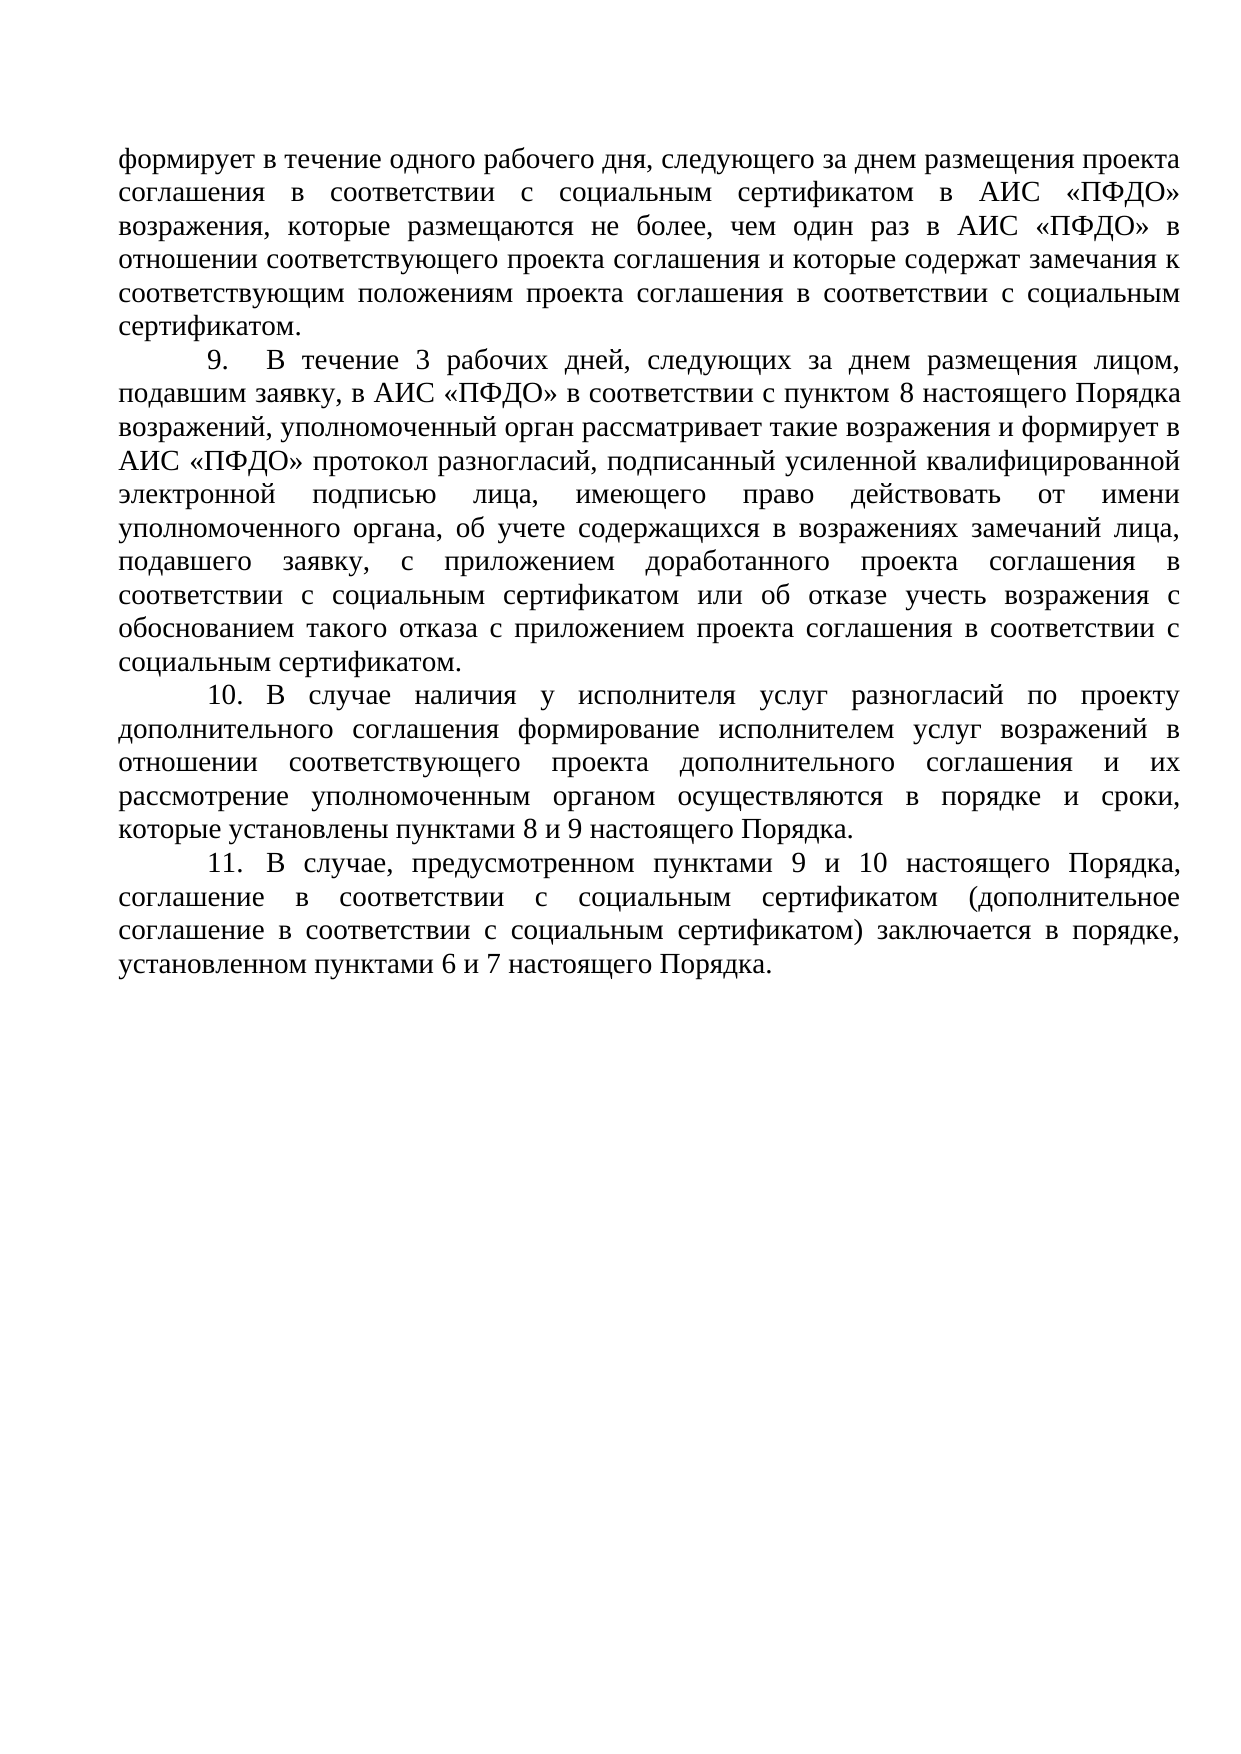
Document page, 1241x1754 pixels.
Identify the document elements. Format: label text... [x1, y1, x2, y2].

list В течение 3 рабочих дней, следующих за днем размещения лицом, подавшим заявку, в АИС «ПФДО» в соответствии с пунктом 8 настоящего Порядка возражений, уполномоченный орган рассматривает такие возражения и формирует в АИС «ПФДО» протокол разногласий, подписанный усиленной квалифицированной электронной подписью лица, имеющего право действовать от имени уполномоченного органа, об учете содержащихся в возражениях замечаний лица, подавшего заявку, с приложением доработанного проекта соглашения в соответствии с социальным сертификатом или об отказе учесть возражения с обоснованием такого отказа с приложением проекта соглашения в соответствии с социальным сертификатом. [118, 342, 1181, 677]
list В случае наличия у исполнителя услуг разногласий по проекту дополнительного соглашения формирование исполнителем услуг возражений в отношении соответствующего проекта дополнительного соглашения и их рассмотрение уполномоченным органом осуществляются в порядке и сроки, которые установлены пунктами 8 и 9 настоящего Порядка. [118, 677, 1181, 845]
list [118, 141, 1181, 342]
list В случае, предусмотренном пунктами 9 и 10 настоящего Порядка, соглашение в соответствии с социальным сертификатом (дополнительное соглашение в соответствии с социальным сертификатом) заключается в порядке, установленном пунктами 6 и 7 настоящего Порядка. [118, 845, 1181, 979]
